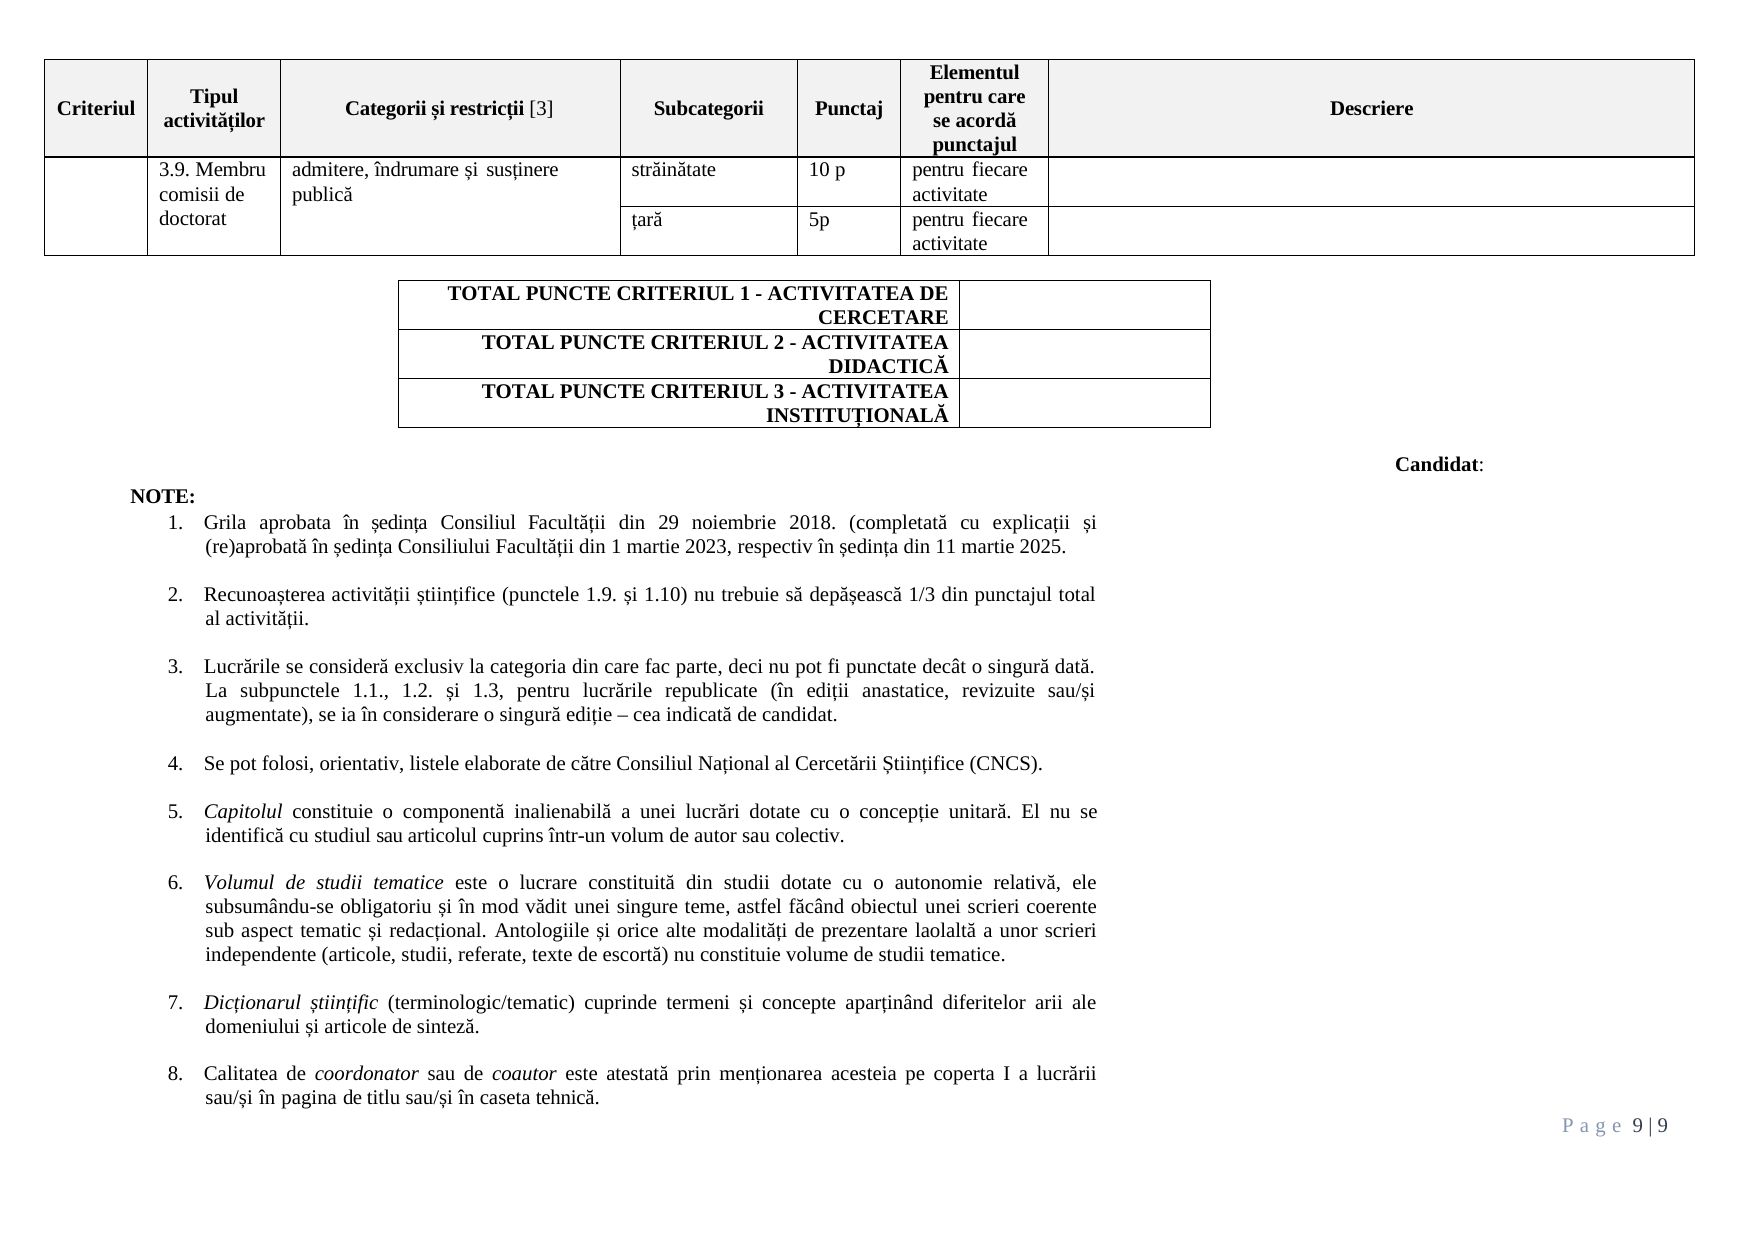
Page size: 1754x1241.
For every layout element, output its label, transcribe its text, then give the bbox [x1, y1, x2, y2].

table_header Punctaj [798, 60, 900, 156]
table_cell [1049, 207, 1694, 255]
table_cell pentru fiecare activitate [901, 158, 1048, 206]
subtitle Dicționarul științific (terminologic/tematic) cuprinde termeni și concepte aparținând diferitelor arii ale domeniului și articole de sinteză. [168, 990, 1097, 1038]
table_header Elementul pentru care se acordă punctajul [901, 60, 1048, 156]
table_cell străinătate [621, 158, 797, 206]
table_cell 10 p [798, 158, 900, 206]
subtitle NOTE: [130, 476, 1695, 510]
subtitle Recunoașterea activității științifice (punctele 1.9. și 1.10) nu trebuie să depășească 1/3 din punctajul total al activității. [168, 582, 1097, 630]
table_header Categorii și restricții [3] [281, 60, 620, 156]
table_header Subcategorii [621, 60, 797, 156]
table_cell [1049, 158, 1694, 206]
table_cell TOTAL PUNCTE CRITERIUL 3 - ACTIVITATEA INSTITUȚIONALĂ [399, 379, 959, 427]
subtitle Lucrările se consideră exclusiv la categoria din care fac parte, deci nu pot fi punctate decât o singură dată. La subpunctele 1.1., 1.2. și 1.3, pentru lucrările republicate (în ediții anastatice, revizuite sau/și augmentate), se ia în considerare o singură ediție – cea indicată de candidat. [168, 654, 1097, 726]
table_cell țară [621, 207, 797, 255]
subtitle Grila aprobata în ședința Consiliul Facultății din 29 noiembrie 2018. (completată cu explicații și (re)aprobată în ședința Consiliului Facultății din 1 martie 2023, respectiv în ședința din 11 martie 2025. [168, 510, 1097, 558]
table_cell pentru fiecare activitate [901, 207, 1048, 255]
subtitle Capitolul constituie o componentă inalienabilă a unei lucrări dotate cu o concepție unitară. El nu se identifică cu studiul sau articolul cuprins într-un volum de autor sau colectiv. [168, 799, 1097, 847]
table_cell TOTAL PUNCTE CRITERIUL 2 - ACTIVITATEA DIDACTICĂ [399, 330, 959, 378]
table_cell 5p [798, 207, 900, 255]
table_header Descriere [1049, 60, 1694, 156]
subtitle Volumul de studii tematice este o lucrare constituită din studii dotate cu o autonomie relativă, ele subsumându-se obligatoriu și în mod vădit unei singure teme, astfel făcând obiectul unei scrieri coerente sub aspect tematic și redacțional. Antologiile și orice alte modalități de prezentare laolaltă a unor scrieri independente (articole, studii, referate, texte de escortă) nu constituie volume de studii tematice. [168, 870, 1097, 966]
text Candidat: [59, 452, 1695, 476]
table_header TOTAL PUNCTE CRITERIUL 1 - ACTIVITATEA DE CERCETARE [399, 281, 959, 329]
table_cell [960, 330, 1210, 378]
table_header Criteriul [45, 60, 147, 156]
subtitle Se pot folosi, orientativ, listele elaborate de către Consiliul Național al Cercetării Științifice (CNCS). [168, 751, 1097, 774]
table_header Tipul activităților [148, 60, 280, 156]
table_cell 3.9. Membru comisii de doctorat [148, 158, 280, 255]
table_cell [960, 379, 1210, 427]
table_header [960, 281, 1210, 329]
table_cell admitere, îndrumare și susținere publică [281, 158, 620, 255]
subtitle Calitatea de coordonator sau de coautor este atestată prin menționarea acesteia pe coperta I a lucrării sau/și în pagina de titlu sau/și în caseta tehnică. [168, 1061, 1097, 1109]
